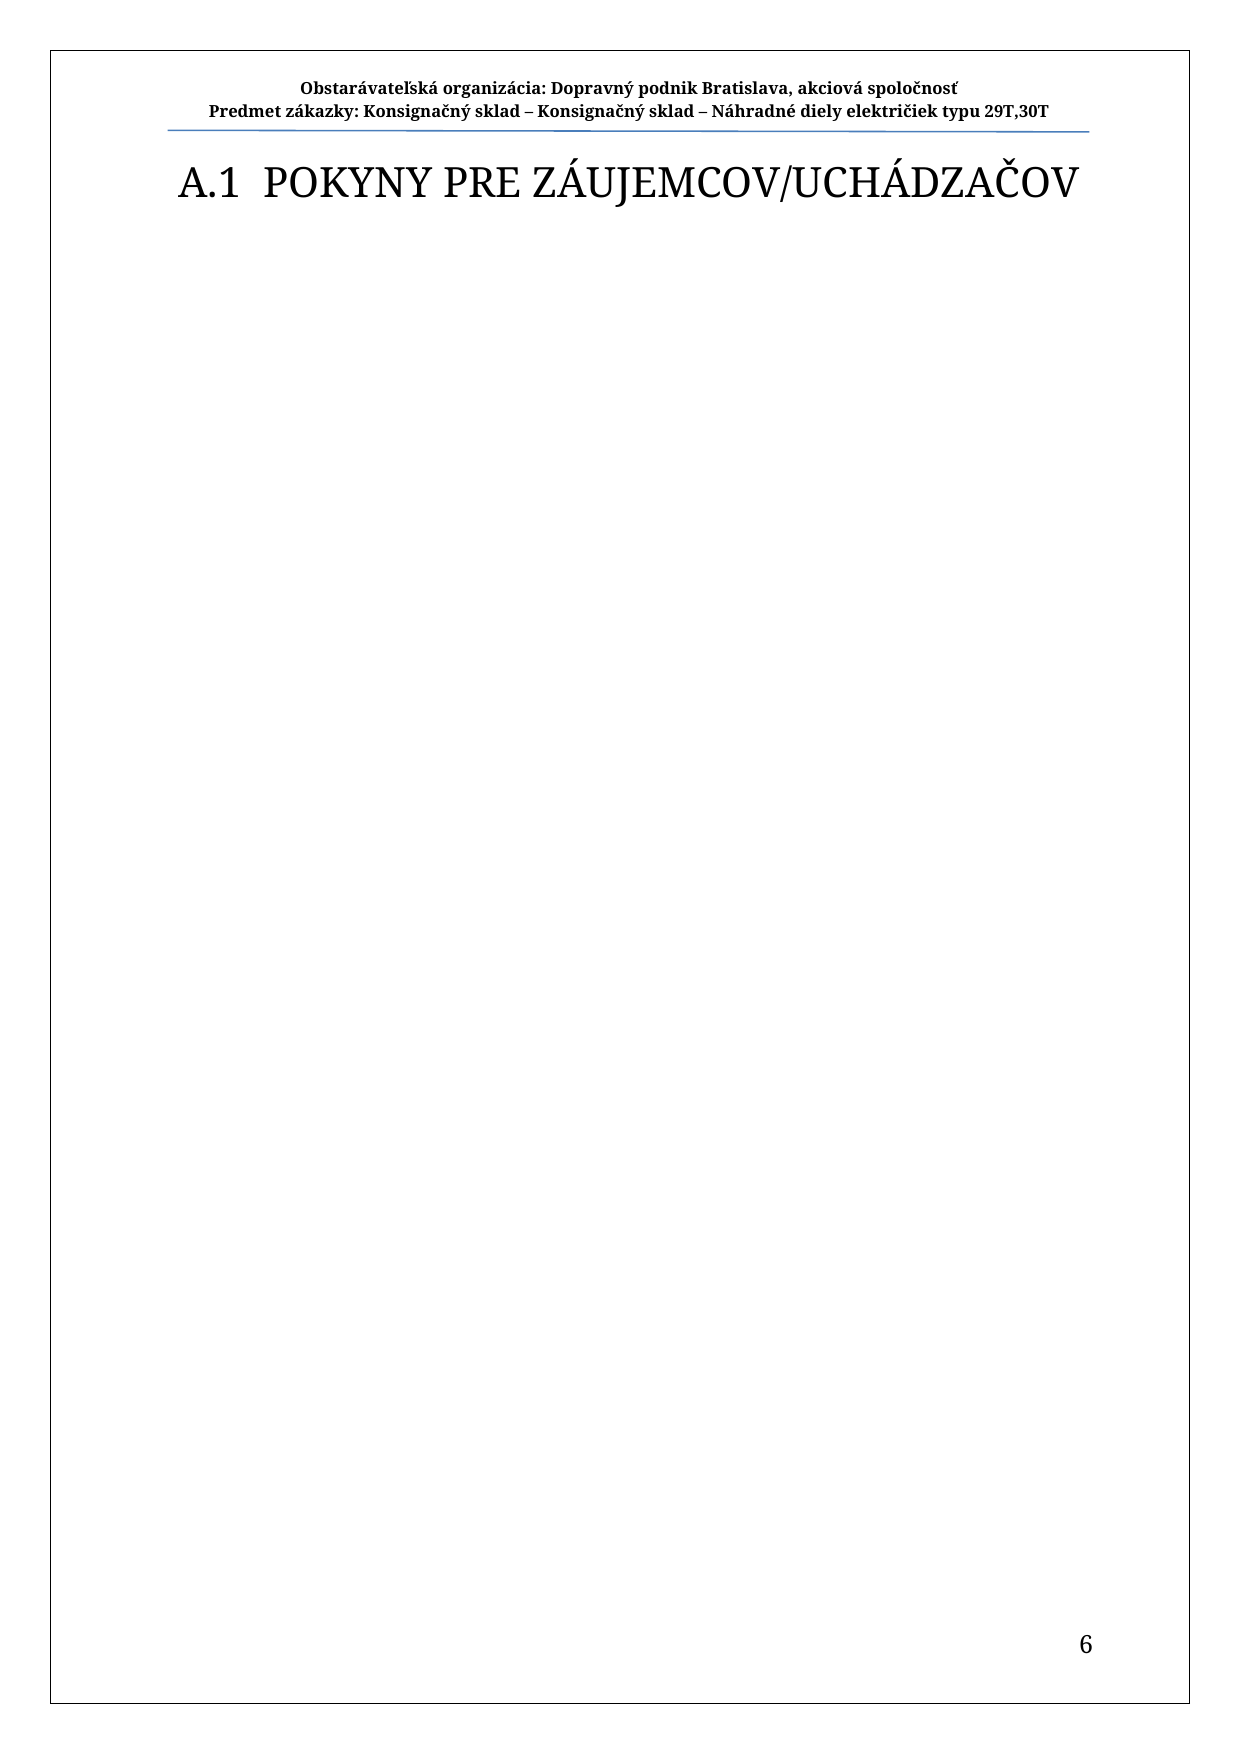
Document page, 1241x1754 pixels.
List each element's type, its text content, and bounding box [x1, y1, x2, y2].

subtitle A.1 POKYNY PRE ZÁUJEMCOV/UCHÁDZAČOV [165, 153, 1093, 210]
